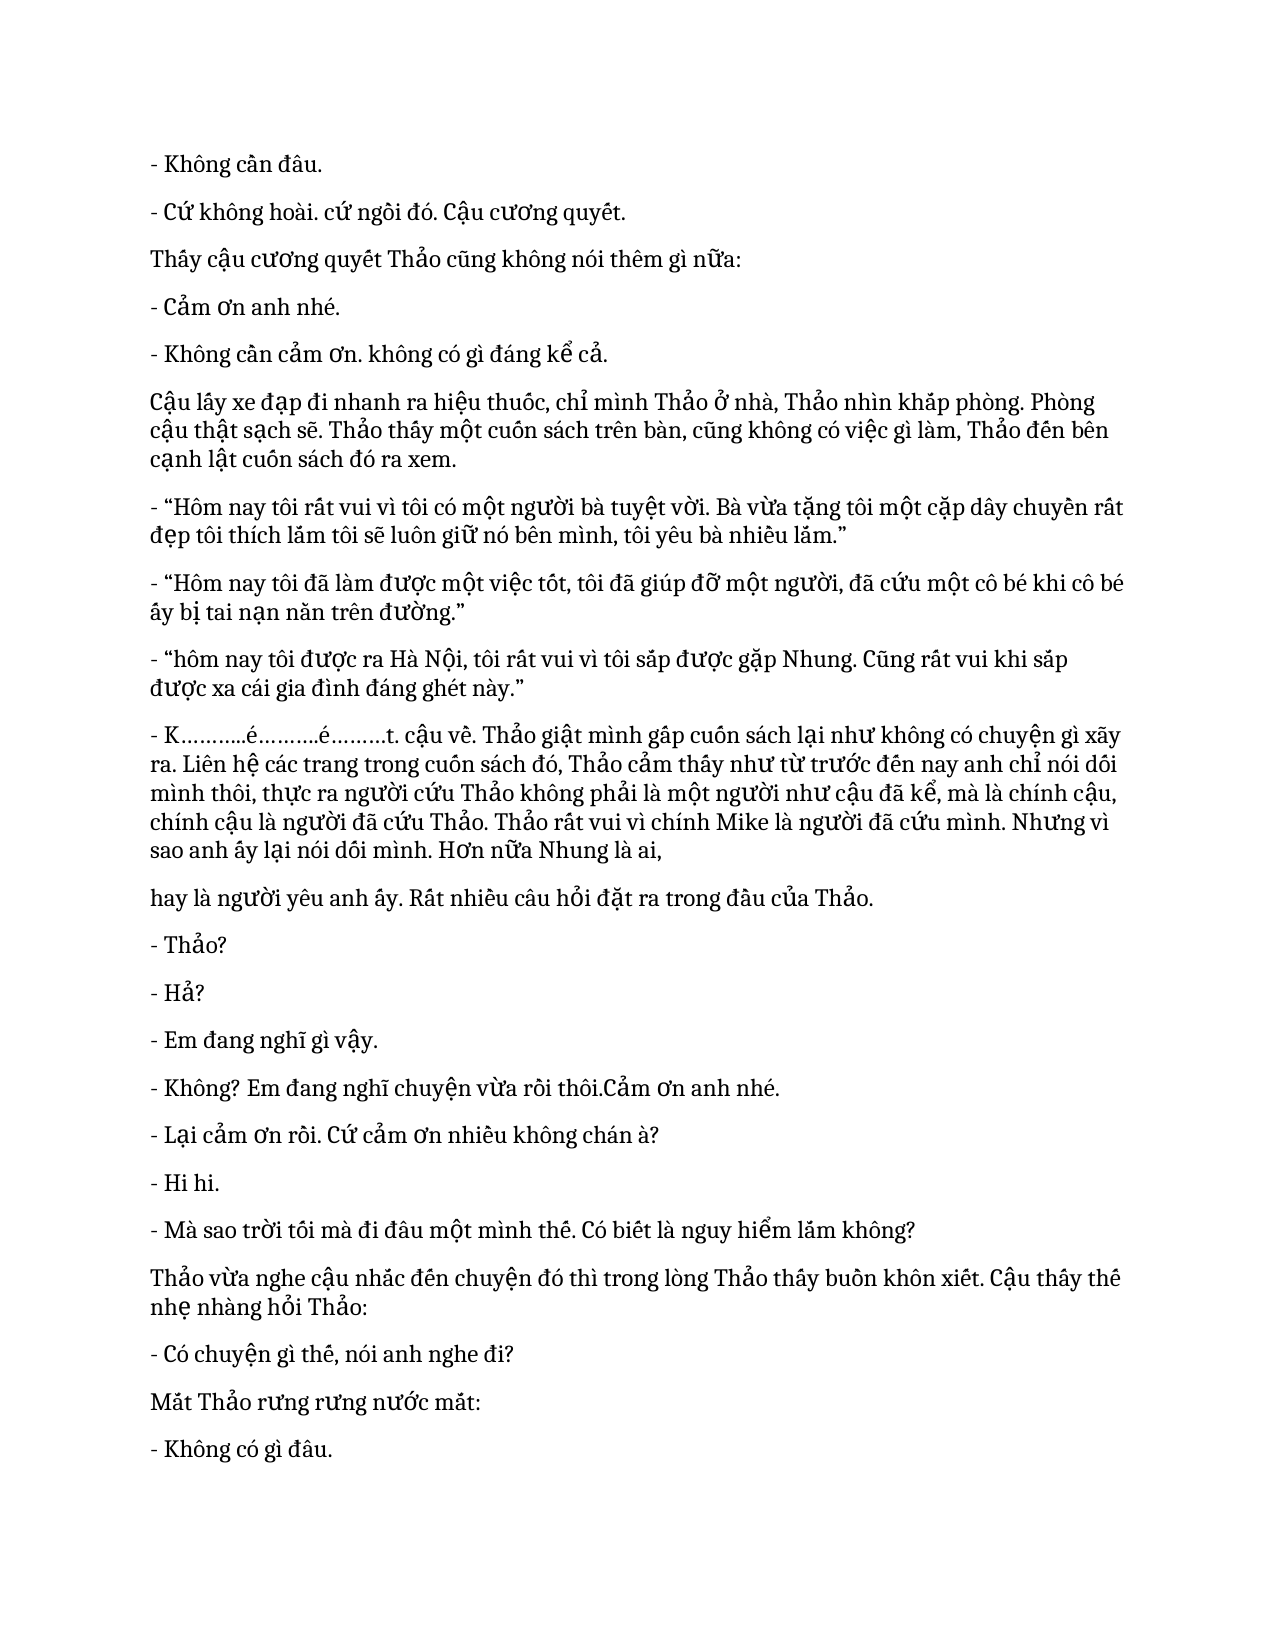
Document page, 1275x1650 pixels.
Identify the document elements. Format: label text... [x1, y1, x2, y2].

text - “Hôm nay tôi rất vui vì tôi có một người bà tuyệt vời. Bà vừa tặng tôi một cặp dây chuyền rất đẹp tôi thích lắm tôi sẽ luôn giữ nó bên mình, tôi yêu bà nhiều lắm.” [150, 492, 1125, 550]
text - Cứ không hoài. cứ ngồi đó. Cậu cương quyết. [150, 197, 1125, 226]
text - Không có gì đâu. [150, 1435, 1125, 1464]
text - Không cần đâu. [150, 150, 1125, 179]
text - Có chuyện gì thế, nói anh nghe đi? [150, 1340, 1125, 1369]
text - Mà sao trời tối mà đi đâu một mình thế. Có biết là nguy hiểm lắm không? [150, 1216, 1125, 1245]
text - Hi hi. [150, 1169, 1125, 1197]
text - Không? Em đang nghĩ chuyện vừa rồi thôi.Cảm ơn anh nhé. [150, 1074, 1125, 1102]
text - “hôm nay tôi được ra Hà Nội, tôi rất vui vì tôi sắp được gặp Nhung. Cũng rất vui khi sắp được xa cái gia đình đáng ghét này.” [150, 645, 1125, 702]
text hay là người yêu anh ấy. Rất nhiều câu hỏi đặt ra trong đầu của Thảo. [150, 884, 1125, 912]
text - Thảo? [150, 931, 1125, 960]
text Thấy cậu cương quyết Thảo cũng không nói thêm gì nữa: [150, 245, 1125, 274]
text - Em đang nghĩ gì vậy. [150, 1026, 1125, 1055]
text Cậu lấy xe đạp đi nhanh ra hiệu thuốc, chỉ mình Thảo ở nhà, Thảo nhìn khắp phòng. Phòng cậu thật sạch sẽ. Thảo thấy một cuốn sách trên bàn, cũng không có việc gì làm, Thảo đến bên cạnh lật cuốn sách đó ra xem. [150, 387, 1125, 474]
text - Hả? [150, 979, 1125, 1007]
text - Cảm ơn anh nhé. [150, 292, 1125, 321]
text - Lại cảm ơn rồi. Cứ cảm ơn nhiều không chán à? [150, 1121, 1125, 1150]
text - “Hôm nay tôi đã làm được một việc tốt, tôi đã giúp đỡ một người, đã cứu một cô bé khi cô bé ấy bị tai nạn nằn trên đường.” [150, 569, 1125, 626]
text - K………..é……….é………t. cậu về. Thảo giật mình gấp cuốn sách lại như không có chuyện gì xãy ra. Liên hệ các trang trong cuốn sách đó, Thảo cảm thấy như từ trước đến nay anh chỉ nói dối mình thôi, thực ra người cứu Thảo không phải là một người như cậu đã kể, mà là chính cậu, chính cậu là người đã cứu Thảo. Thảo rất vui vì chính Mike là người đã cứu mình. Nhưng vì sao anh ấy lại nói dối mình. Hơn nữa Nhung là ai, [150, 721, 1125, 865]
text - Không cần cảm ơn. không có gì đáng kể cả. [150, 340, 1125, 369]
text Thảo vừa nghe cậu nhắc đến chuyện đó thì trong lòng Thảo thấy buồn khôn xiết. Cậu thấy thế nhẹ nhàng hỏi Thảo: [150, 1264, 1125, 1321]
text Mắt Thảo rưng rưng nước mắt: [150, 1387, 1125, 1416]
